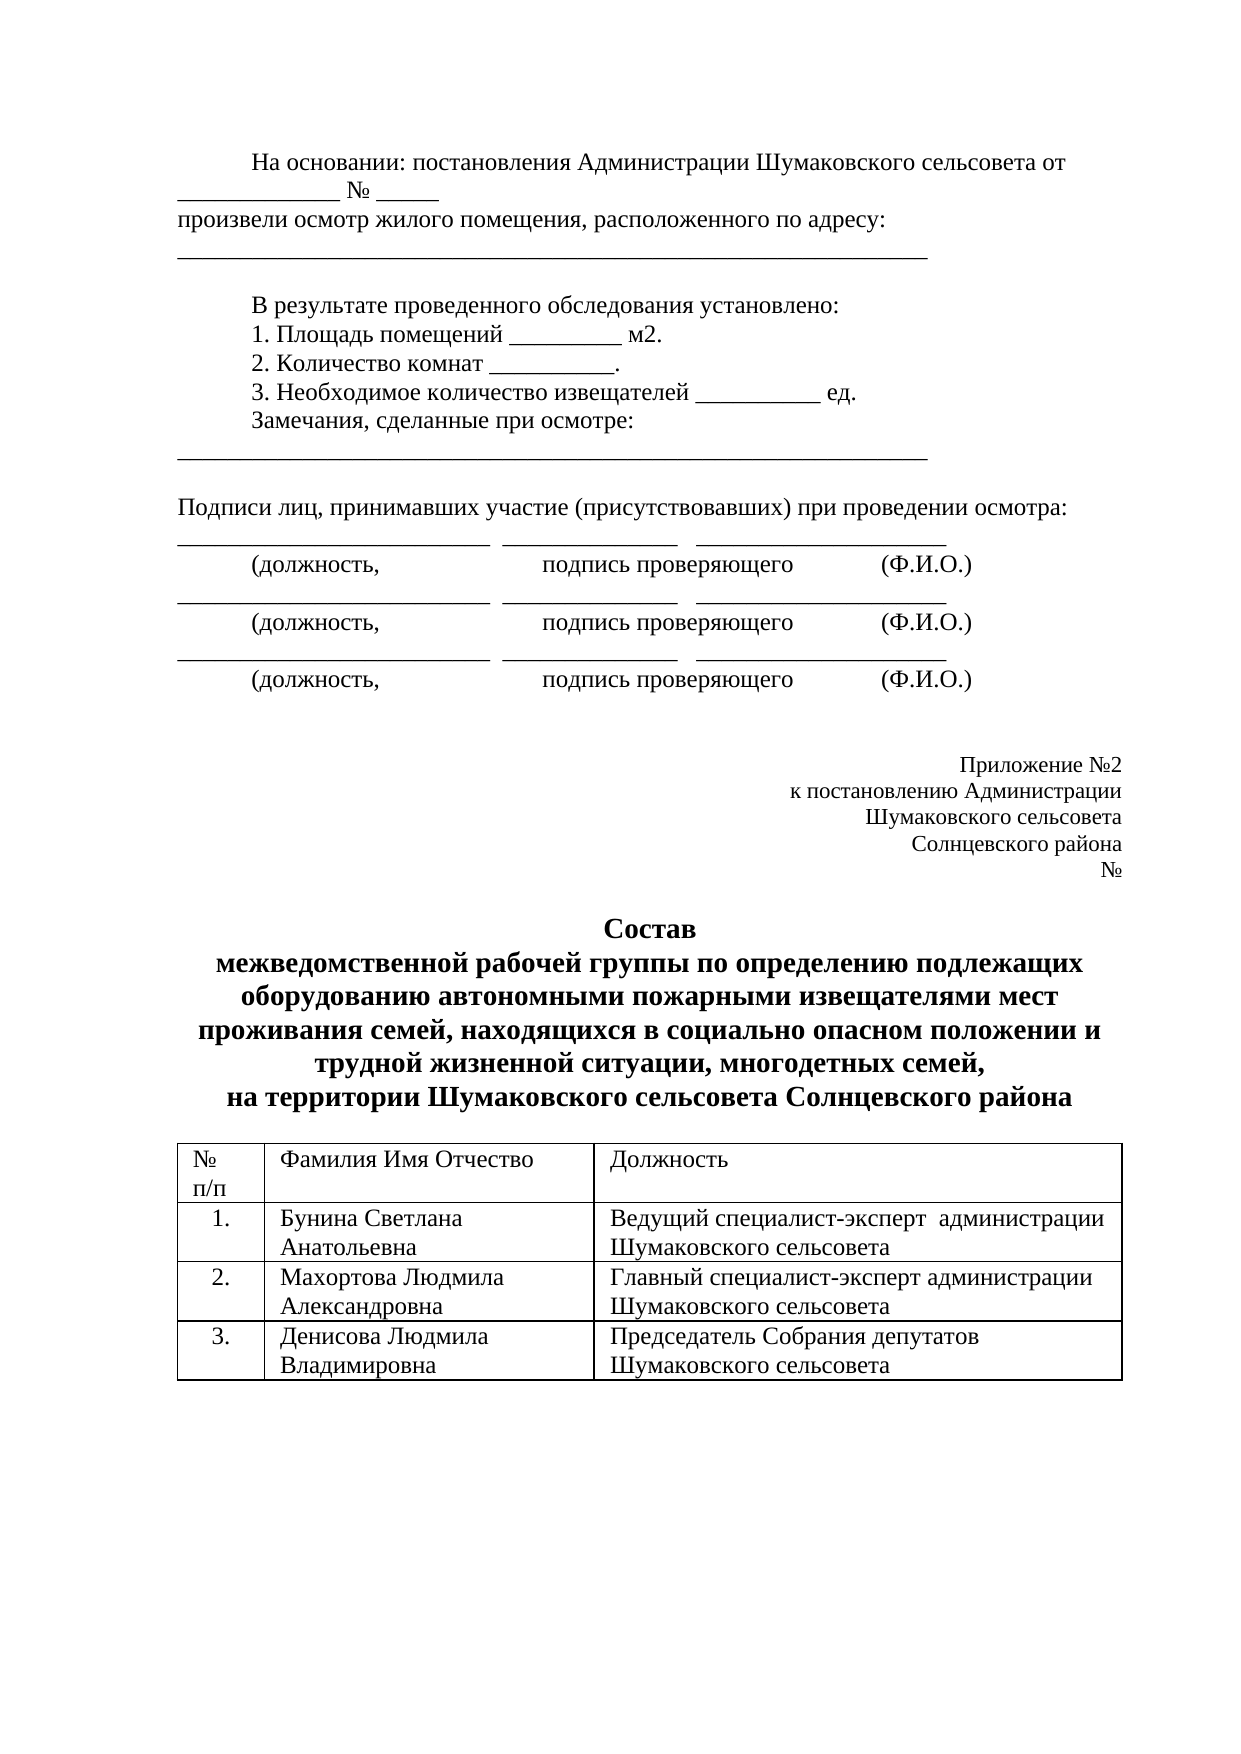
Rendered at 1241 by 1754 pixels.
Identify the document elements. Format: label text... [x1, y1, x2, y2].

text _________________________ ______________ ____________________ [177, 521, 1122, 549]
text Приложение №2 [177, 751, 1122, 777]
text к постановлению Администрации [177, 777, 1122, 803]
text _________________________ ______________ ____________________ [177, 636, 1122, 664]
text Замечания, сделанные при осмотре: [177, 406, 1122, 434]
text В результате проведенного обследования установлено: [177, 291, 1122, 319]
text № [177, 856, 1122, 882]
text Подписи лиц, принимавших участие (присутствовавших) при проведении осмотра: [177, 492, 1122, 521]
table_cell Махортова Людмила Александровна [265, 1262, 593, 1320]
table_cell Фамилия Имя Отчество [265, 1144, 593, 1202]
text 3. Необходимое количество извещателей __________ ед. [177, 377, 1122, 406]
table_cell Денисова Людмила Владимировна [265, 1322, 593, 1379]
text на территории Шумаковского сельсовета Солнцевского района [177, 1079, 1122, 1112]
text произвели осмотр жилого помещения, расположенного по адресу: [177, 204, 1122, 233]
text Шумаковского сельсовета [177, 803, 1122, 830]
table_cell Бунина Светлана Анатольевна [265, 1203, 593, 1261]
text (должность, подпись проверяющего (Ф.И.О.) [177, 664, 1122, 693]
text 2. Количество комнат __________. [177, 348, 1122, 377]
text _________________________ ______________ ____________________ [177, 578, 1122, 607]
table_cell Должность [595, 1144, 1121, 1202]
table_cell 1. [178, 1203, 264, 1261]
table_cell Главный специалист-эксперт администрации Шумаковского сельсовета [595, 1262, 1121, 1320]
text 1. Площадь помещений _________ м2. [177, 319, 1122, 348]
table_cell 2. [178, 1262, 264, 1320]
text (должность, подпись проверяющего (Ф.И.О.) [177, 549, 1122, 578]
text (должность, подпись проверяющего (Ф.И.О.) [177, 607, 1122, 636]
table_cell Ведущий специалист-эксперт администрации Шумаковского сельсовета [595, 1203, 1121, 1261]
text На основании: постановления Администрации Шумаковского сельсовета от _____________ № _____ [177, 147, 1122, 204]
text Солнцевского района [177, 830, 1122, 856]
text межведомственной рабочей группы по определению подлежащих оборудованию автономными пожарными извещателями мест проживания семей, находящихся в социально опасном положении и трудной жизненной ситуации, многодетных семей, [177, 945, 1122, 1079]
text ____________________________________________________________ [177, 233, 1122, 262]
table_cell № п/п [178, 1144, 264, 1202]
table_cell 3. [178, 1322, 264, 1379]
text Состав [177, 911, 1122, 945]
table_cell Председатель Собрания депутатов Шумаковского сельсовета [595, 1322, 1121, 1379]
text ____________________________________________________________ [177, 434, 1122, 463]
